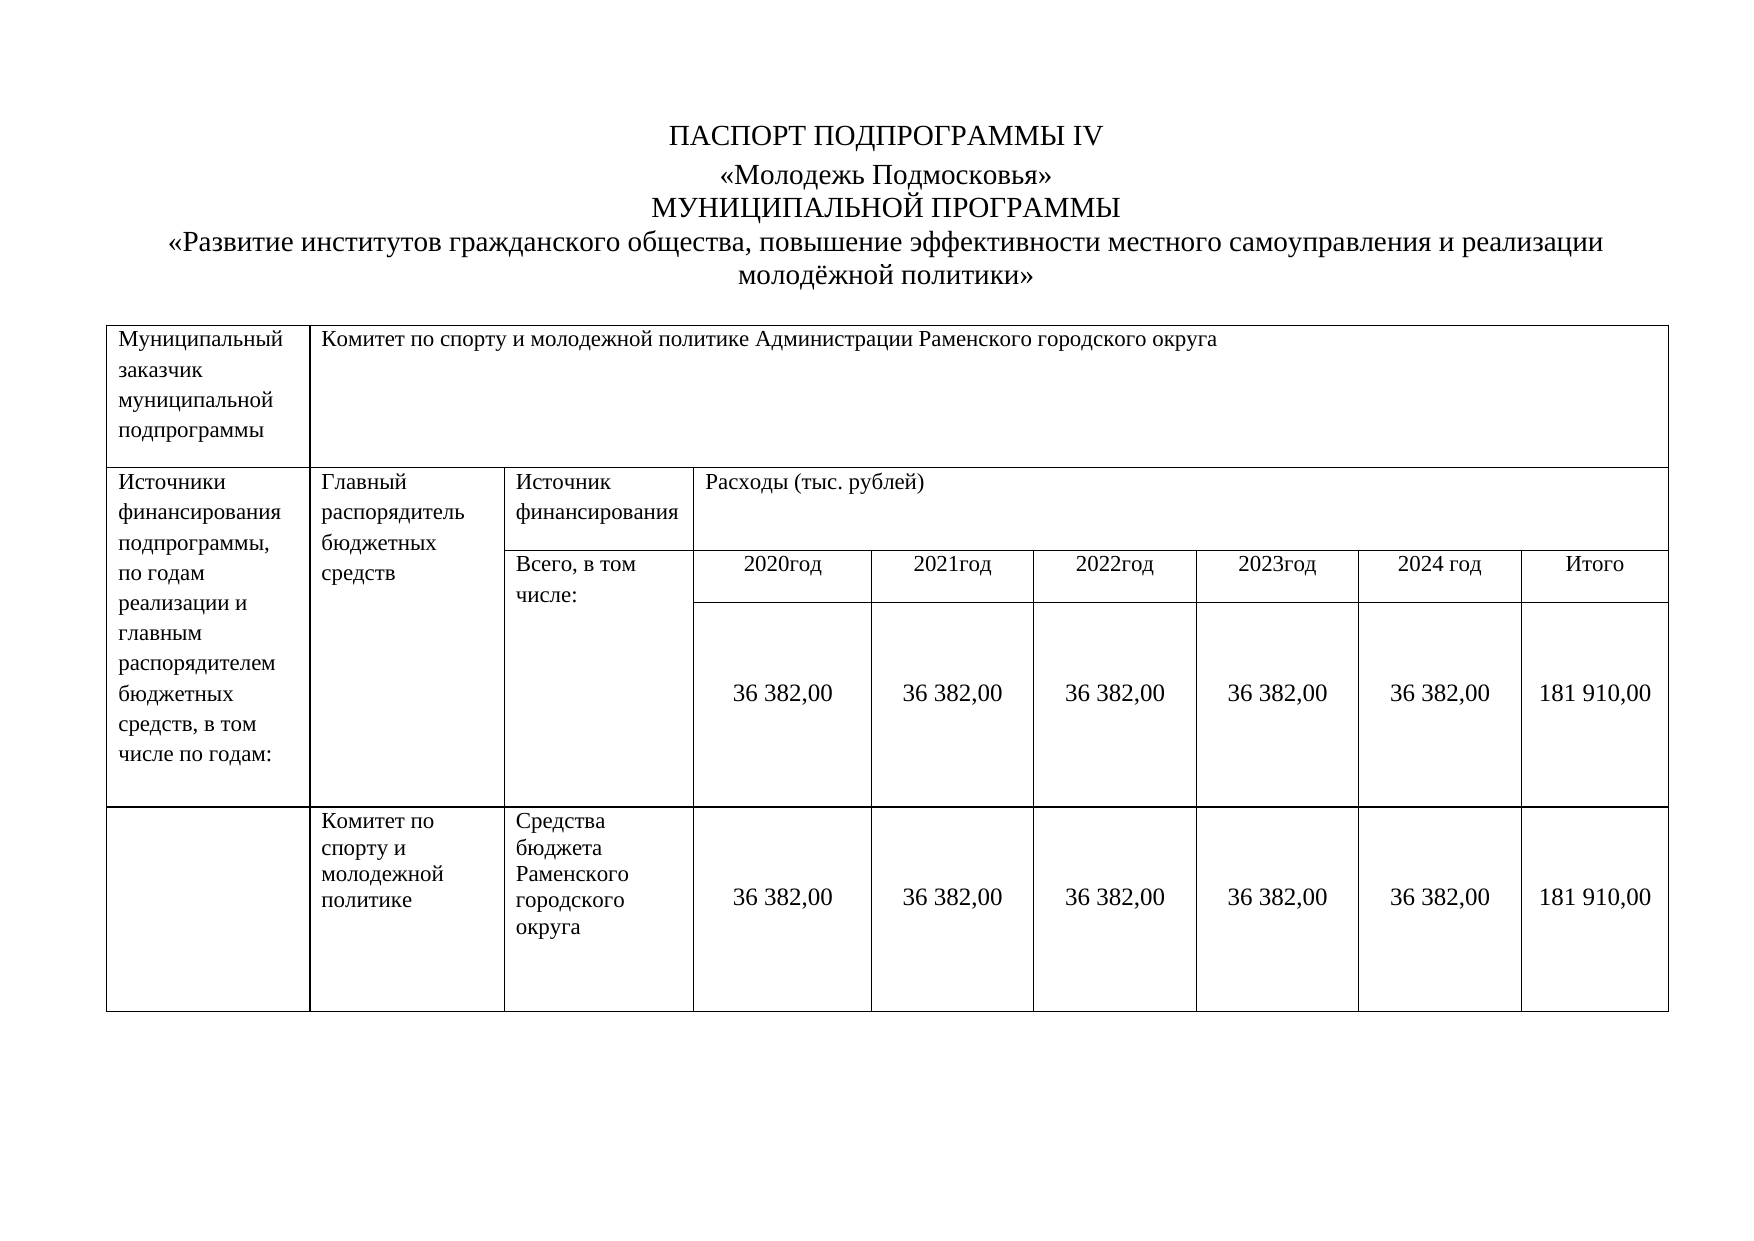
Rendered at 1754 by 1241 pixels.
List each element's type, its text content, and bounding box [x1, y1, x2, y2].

table_cell 36 382,00 [694, 808, 871, 1011]
table_cell 2020год [694, 551, 871, 602]
table_cell 181 910,00 [1522, 808, 1668, 1011]
table_cell Средства бюджета Раменского городского округа [505, 808, 693, 1011]
text «Развитие институтов гражданского общества, повышение эффективности местного самоуправления и реализации молодёжной политики» [118, 224, 1654, 291]
table_cell 2023год [1197, 551, 1358, 602]
table_cell 36 382,00 [1197, 808, 1358, 1011]
table_cell 36 382,00 [1034, 603, 1196, 806]
table_cell 2022год [1034, 551, 1196, 602]
table_cell 36 382,00 [1197, 603, 1358, 806]
table_cell 36 382,00 [694, 603, 871, 806]
table_cell Источники финансирования подпрограммы, по годам реализации и главным распорядителем бюджетных средств, в том числе по годам: [107, 468, 309, 806]
table_cell Итого [1522, 551, 1668, 602]
table_cell 36 382,00 [1359, 808, 1521, 1011]
table_cell Всего, в том числе: [505, 551, 693, 806]
table_cell 36 382,00 [872, 808, 1033, 1011]
table_cell 36 382,00 [872, 603, 1033, 806]
table_cell 181 910,00 [1522, 603, 1668, 806]
table_cell Расходы (тыс. рублей) [694, 468, 1668, 549]
table_cell 2021год [872, 551, 1033, 602]
table_cell Комитет по спорту и молодежной политике [311, 808, 504, 1011]
table_cell 36 382,00 [1359, 603, 1521, 806]
table_cell 36 382,00 [1034, 808, 1196, 1011]
text ПАСПОРТ ПОДПРОГРАММЫ IV [118, 118, 1654, 152]
table_header Муниципальный заказчик муниципальной подпрограммы [107, 326, 309, 467]
table_cell Главный распорядитель бюджетных средств [311, 468, 504, 806]
table_cell Источник финансирования [505, 468, 693, 549]
table_header Комитет по спорту и молодежной политике Администрации Раменского городского округа [311, 326, 1668, 467]
text МУНИЦИПАЛЬНОЙ ПРОГРАММЫ [118, 190, 1654, 224]
table_cell [107, 808, 309, 1011]
table_cell 2024 год [1359, 551, 1521, 602]
text «Молодежь Подмосковья» [118, 157, 1654, 190]
